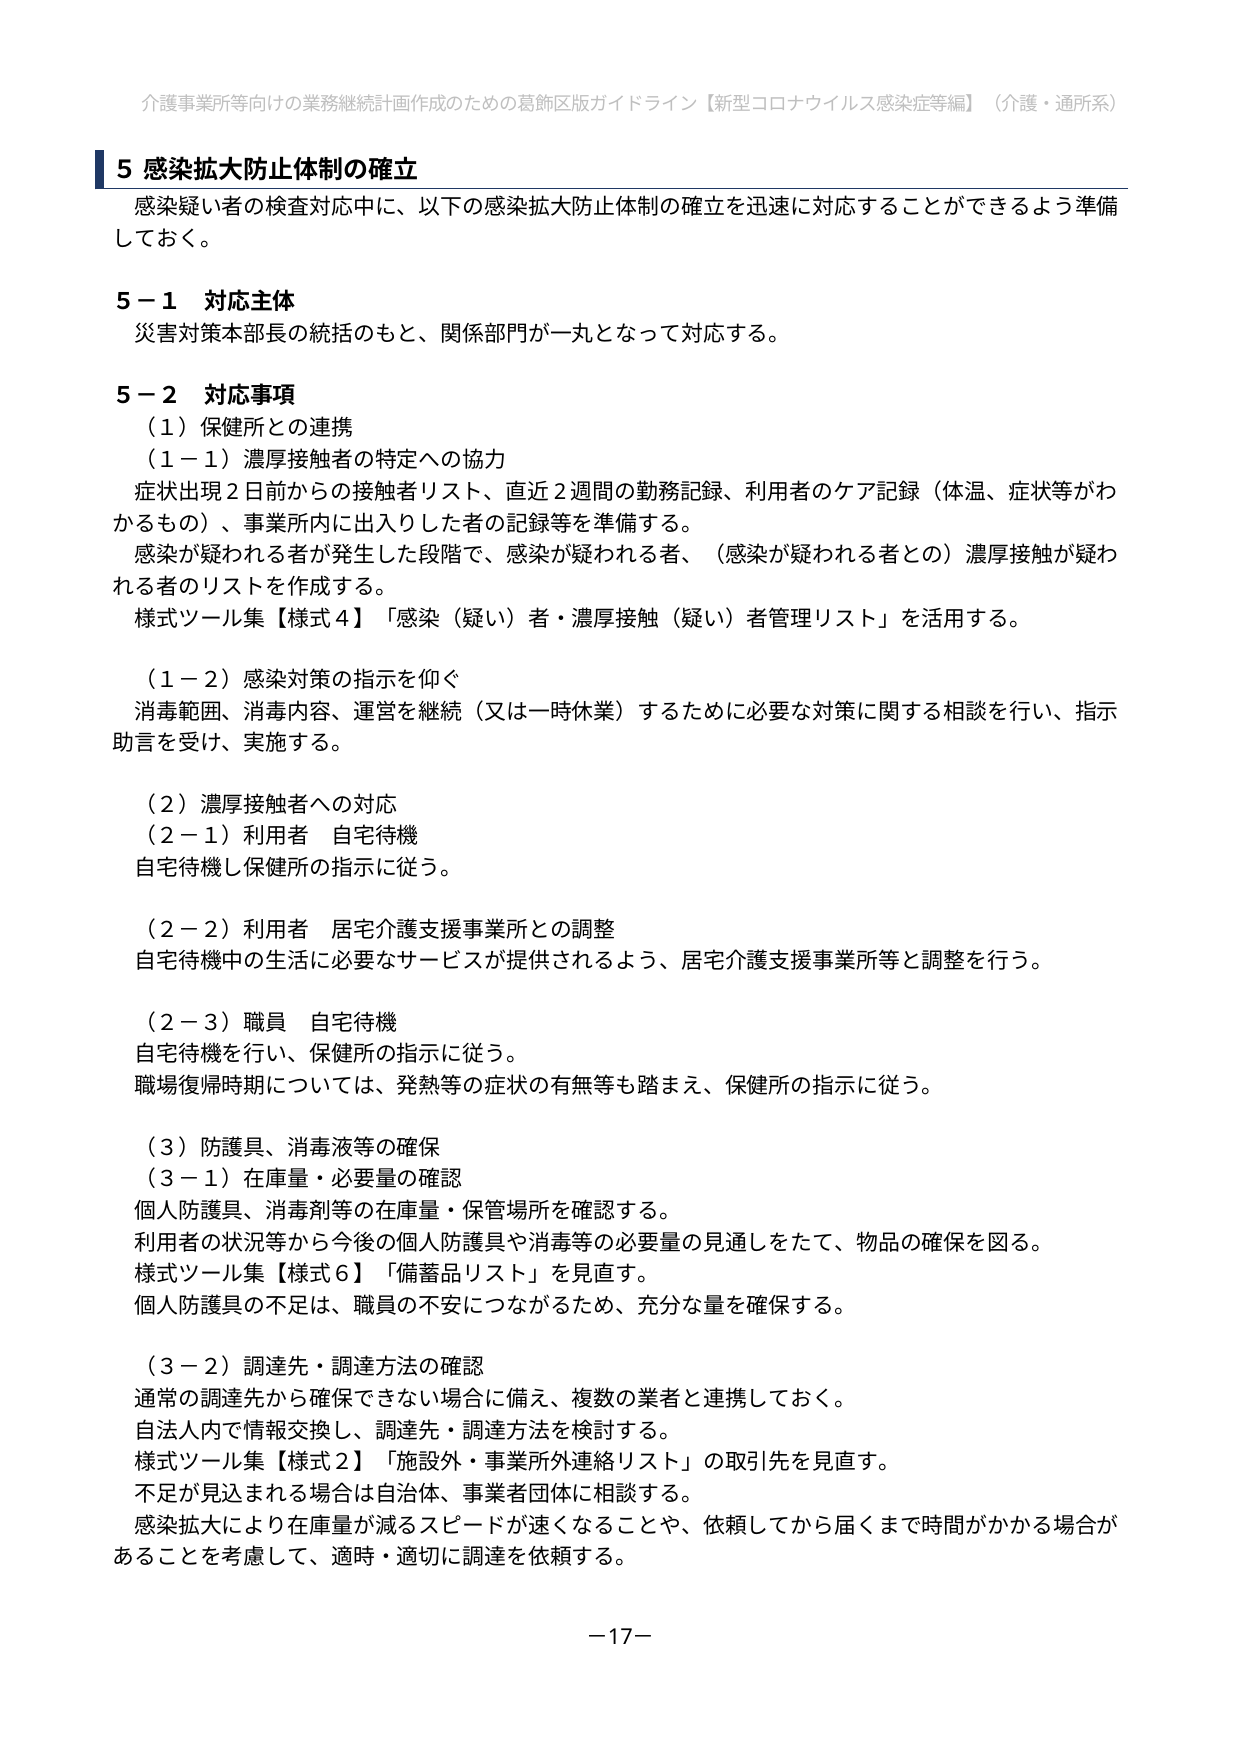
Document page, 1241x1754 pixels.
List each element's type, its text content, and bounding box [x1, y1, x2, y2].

text 感染拡大により在庫量が減るスピードが速くなることや、依頼してから届くまで時間がかかる場合があることを考慮して、適時・適切に調達を依頼する。 [112, 1508, 1128, 1571]
text 様式ツール集【様式６】「備蓄品リスト」を見直す。 [112, 1256, 1128, 1288]
subtitle （２－１）利用者 自宅待機 [134, 818, 1128, 850]
text 不足が見込まれる場合は自治体、事業者団体に相談する。 [112, 1476, 1128, 1508]
subtitle （３）防護具、消毒液等の確保 [134, 1129, 1128, 1161]
subtitle （２－３）職員 自宅待機 [134, 1005, 1128, 1036]
text 自宅待機を行い、保健所の指示に従う。 [112, 1036, 1128, 1068]
text 自宅待機し保健所の指示に従う。 [112, 850, 1128, 882]
subtitle ５ 感染拡大防止体制の確立 [104, 150, 1128, 188]
subtitle （３－１）在庫量・必要量の確認 [134, 1161, 1128, 1193]
text 消毒範囲、消毒内容、運営を継続（又は一時休業）するために必要な対策に関する相談を行い、指示助言を受け、実施する。 [112, 694, 1128, 757]
text 自宅待機中の生活に必要なサービスが提供されるよう、居宅介護支援事業所等と調整を行う。 [112, 943, 1128, 975]
subtitle （１－２）感染対策の指示を仰ぐ [134, 662, 1128, 694]
subtitle ５－１ 対応主体 [112, 282, 1128, 316]
subtitle （３－２）調達先・調達方法の確認 [134, 1349, 1128, 1381]
text 通常の調達先から確保できない場合に備え、複数の業者と連携しておく。 [112, 1381, 1128, 1413]
subtitle （１）保健所との連携 [134, 410, 1128, 442]
text 様式ツール集【様式４】「感染（疑い）者・濃厚接触（疑い）者管理リスト」を活用する。 [112, 601, 1128, 632]
text 個人防護具、消毒剤等の在庫量・保管場所を確認する。 [112, 1193, 1128, 1224]
text 感染疑い者の検査対応中に、以下の感染拡大防止体制の確立を迅速に対応することができるよう準備しておく。 [112, 189, 1128, 253]
text 自法人内で情報交換し、調達先・調達方法を検討する。 [112, 1413, 1128, 1444]
text 職場復帰時期については、発熱等の症状の有無等も踏まえ、保健所の指示に従う。 [112, 1068, 1128, 1100]
text 感染が疑われる者が発生した段階で、感染が疑われる者、（感染が疑われる者との）濃厚接触が疑われる者のリストを作成する。 [112, 537, 1128, 601]
text 災害対策本部長の統括のもと、関係部門が一丸となって対応する。 [112, 316, 1128, 347]
text 利用者の状況等から今後の個人防護具や消毒等の必要量の見通しをたて、物品の確保を図る。 [112, 1224, 1128, 1256]
subtitle （２－２）利用者 居宅介護支援事業所との調整 [134, 912, 1128, 943]
text 個人防護具の不足は、職員の不安につながるため、充分な量を確保する。 [112, 1288, 1128, 1319]
subtitle （２）濃厚接触者への対応 [134, 787, 1128, 818]
subtitle ５－２ 対応事項 [112, 377, 1128, 410]
subtitle （１－１）濃厚接触者の特定への協力 [134, 442, 1128, 474]
text 症状出現2日前からの接触者リスト、直近2週間の勤務記録、利用者のケア記録（体温、症状等がわかるもの）、事業所内に出入りした者の記録等を準備する。 [112, 474, 1128, 537]
text 様式ツール集【様式２】「施設外・事業所外連絡リスト」の取引先を見直す。 [112, 1444, 1128, 1476]
